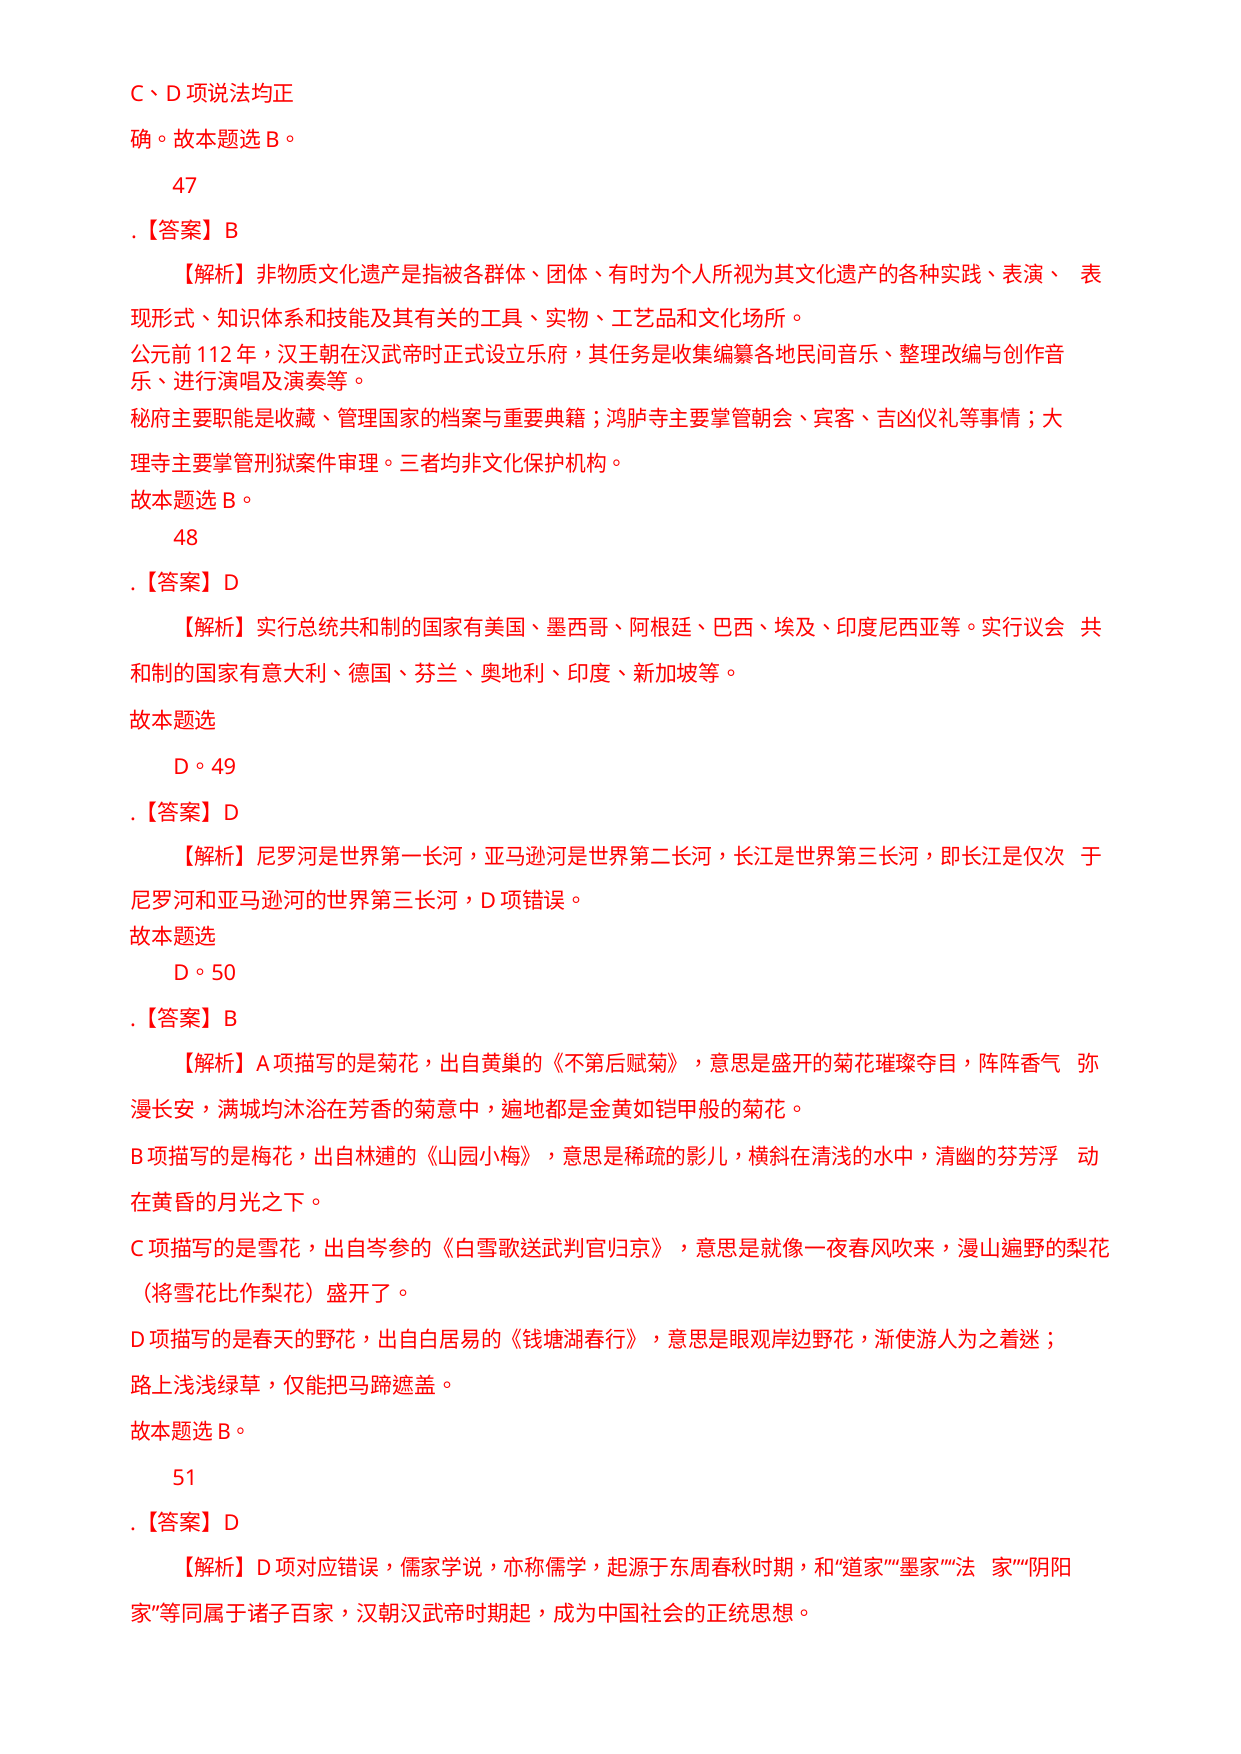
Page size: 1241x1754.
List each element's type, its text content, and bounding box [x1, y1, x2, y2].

text 秘府主要职能是收藏、管理国家的档案与重要典籍；鸿胪寺主要掌管朝会、宾客、吉凶仪礼等事情；大 [130, 403, 1121, 433]
text 故本题选D。50 [129, 921, 250, 987]
text 【解析】非物质文化遗产是指被各群体、团体、有时为个人所视为其文化遗产的各种实践、表演、 表现形式、知识体系和技能及其有关的工具、实物、工艺品和文化场所。 [130, 245, 1110, 333]
text C项描写的是雪花，出自岑参的《白雪歌送武判官归京》，意思是就像一夜春风吹来，漫山遍野的梨花 [130, 1233, 1121, 1263]
text .【答案】B [127, 216, 242, 245]
text 故本题选B。 [130, 1416, 1121, 1446]
text 【解析】A项描写的是菊花，出自黄巢的《不第后赋菊》，意思是盛开的菊花璀璨夺目，阵阵香气 弥漫长安，满城均沐浴在芳香的菊意中，遍地都是金黄如铠甲般的菊花。 [130, 1048, 1099, 1124]
text .【答案】D [130, 797, 1121, 827]
text 公元前112年，汉王朝在汉武帝时正式设立乐府，其任务是收集编纂各地民间音乐、整理改编与创作音 乐、进行演唱及演奏等。 [130, 341, 1099, 396]
text .【答案】D [127, 1507, 242, 1537]
text .【答案】B [130, 1003, 1121, 1033]
text 【解析】D项对应错误，儒家学说，亦称儒学，起源于东周春秋时期，和“道家”“墨家”“法 家”“阴阳家”等同属于诸子百家，汉朝汉武帝时期起，成为中国社会的正统思想。 [130, 1552, 1078, 1628]
text 理寺主要掌管刑狱案件审理。三者均非文化保护机构。 故本题选B。 [130, 448, 653, 514]
text 【解析】尼罗河是世界第一长河，亚马逊河是世界第二长河，长江是世界第三长河，即长江是仅次 于尼罗河和亚马逊河的世界第三长河，D项错误。 [130, 827, 1110, 914]
text D项描写的是春天的野花，出自白居易的《钱塘湖春行》，意思是眼观岸边野花，渐使游人为之着迷； 路上浅浅绿草，仅能把马蹄遮盖。 [130, 1324, 1099, 1400]
text 故本题选D。49 [129, 705, 250, 781]
text 【解析】实行总统共和制的国家有美国、墨西哥、阿根廷、巴西、埃及、印度尼西亚等。实行议会 共和制的国家有意大利、德国、芬兰、奥地利、印度、新加坡等。 [130, 612, 1110, 688]
text 51 [127, 1461, 242, 1491]
text （将雪花比作梨花）盛开了。 [130, 1278, 1121, 1308]
text 47 [127, 170, 242, 200]
text B项描写的是梅花，出自林逋的《山园小梅》，意思是稀疏的影儿，横斜在清浅的水中，清幽的芬芳浮 动在黄昏的月光之下。 [130, 1141, 1099, 1217]
text 48 [173, 522, 1121, 551]
text C、D项说法均正确。故本题选B。 [130, 78, 326, 154]
text .【答案】D [130, 567, 1121, 597]
